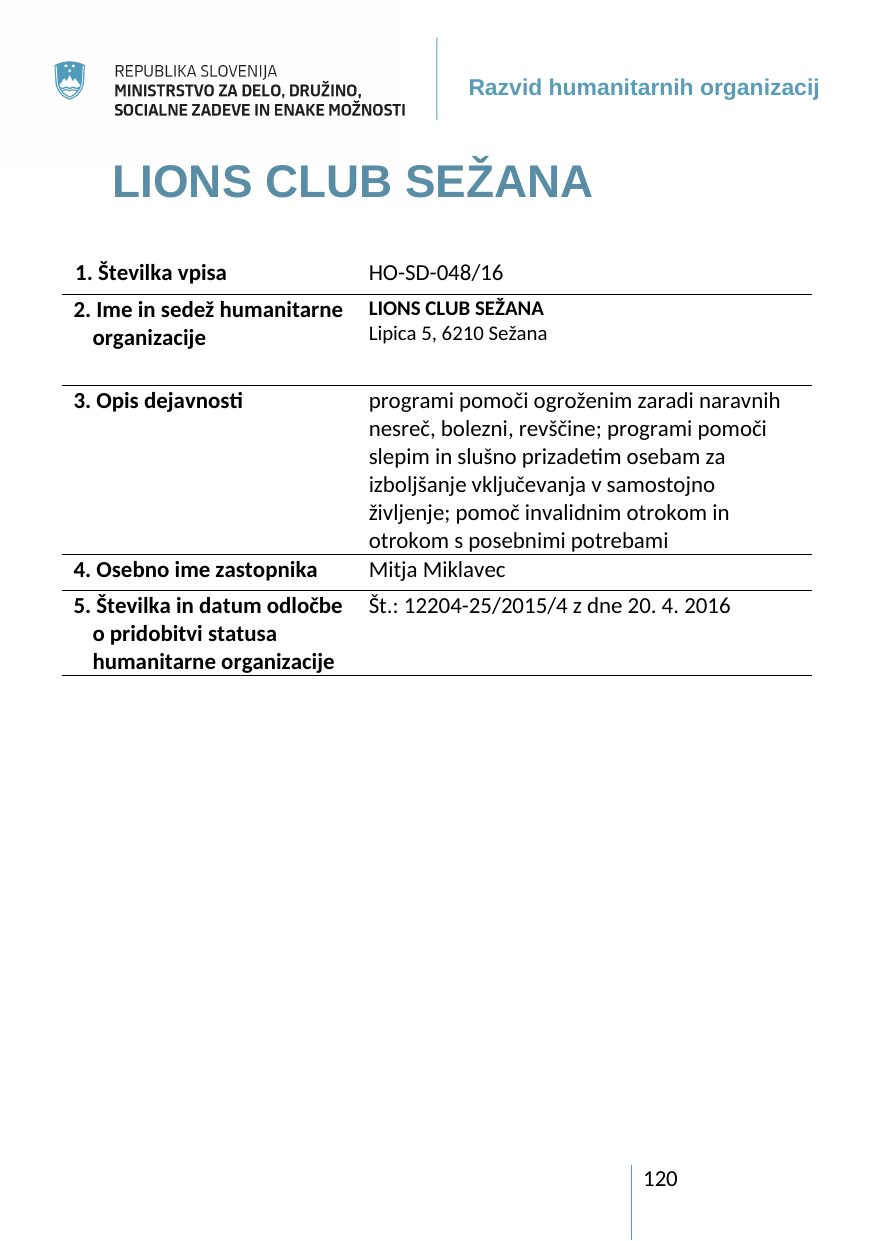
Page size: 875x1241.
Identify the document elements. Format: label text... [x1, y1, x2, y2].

table_cell 2. Ime in sedež humanitarne organizacije [62, 295, 357, 385]
table_cell Št.: 12204-25/2015/4 z dne 20. 4. 2016 [357, 591, 812, 675]
table_cell LIONS CLUB SEŽANA Lipica 5, 6210 Sežana [357, 295, 812, 385]
subtitle LIONS CLUB SEŽANA [112, 154, 762, 207]
picture [0, 0, 406, 168]
table_cell Mitja Miklavec [357, 555, 812, 590]
table_header HO-SD-048/16 [357, 258, 812, 294]
table_cell 5. Številka in datum odločbe o pridobitvi statusa humanitarne organizacije [62, 591, 357, 675]
table_cell 4. Osebno ime zastopnika [62, 555, 357, 590]
table_cell programi pomoči ogroženim zaradi naravnih nesreč, bolezni, revščine; programi pomoči slepim in slušno prizadetim osebam za izboljšanje vključevanja v samostojno življenje; pomoč invalidnim otrokom in otrokom s posebnimi potrebami [357, 386, 812, 554]
table_cell 3. Opis dejavnosti [62, 386, 357, 554]
table_header 1. Številka vpisa [62, 258, 357, 294]
